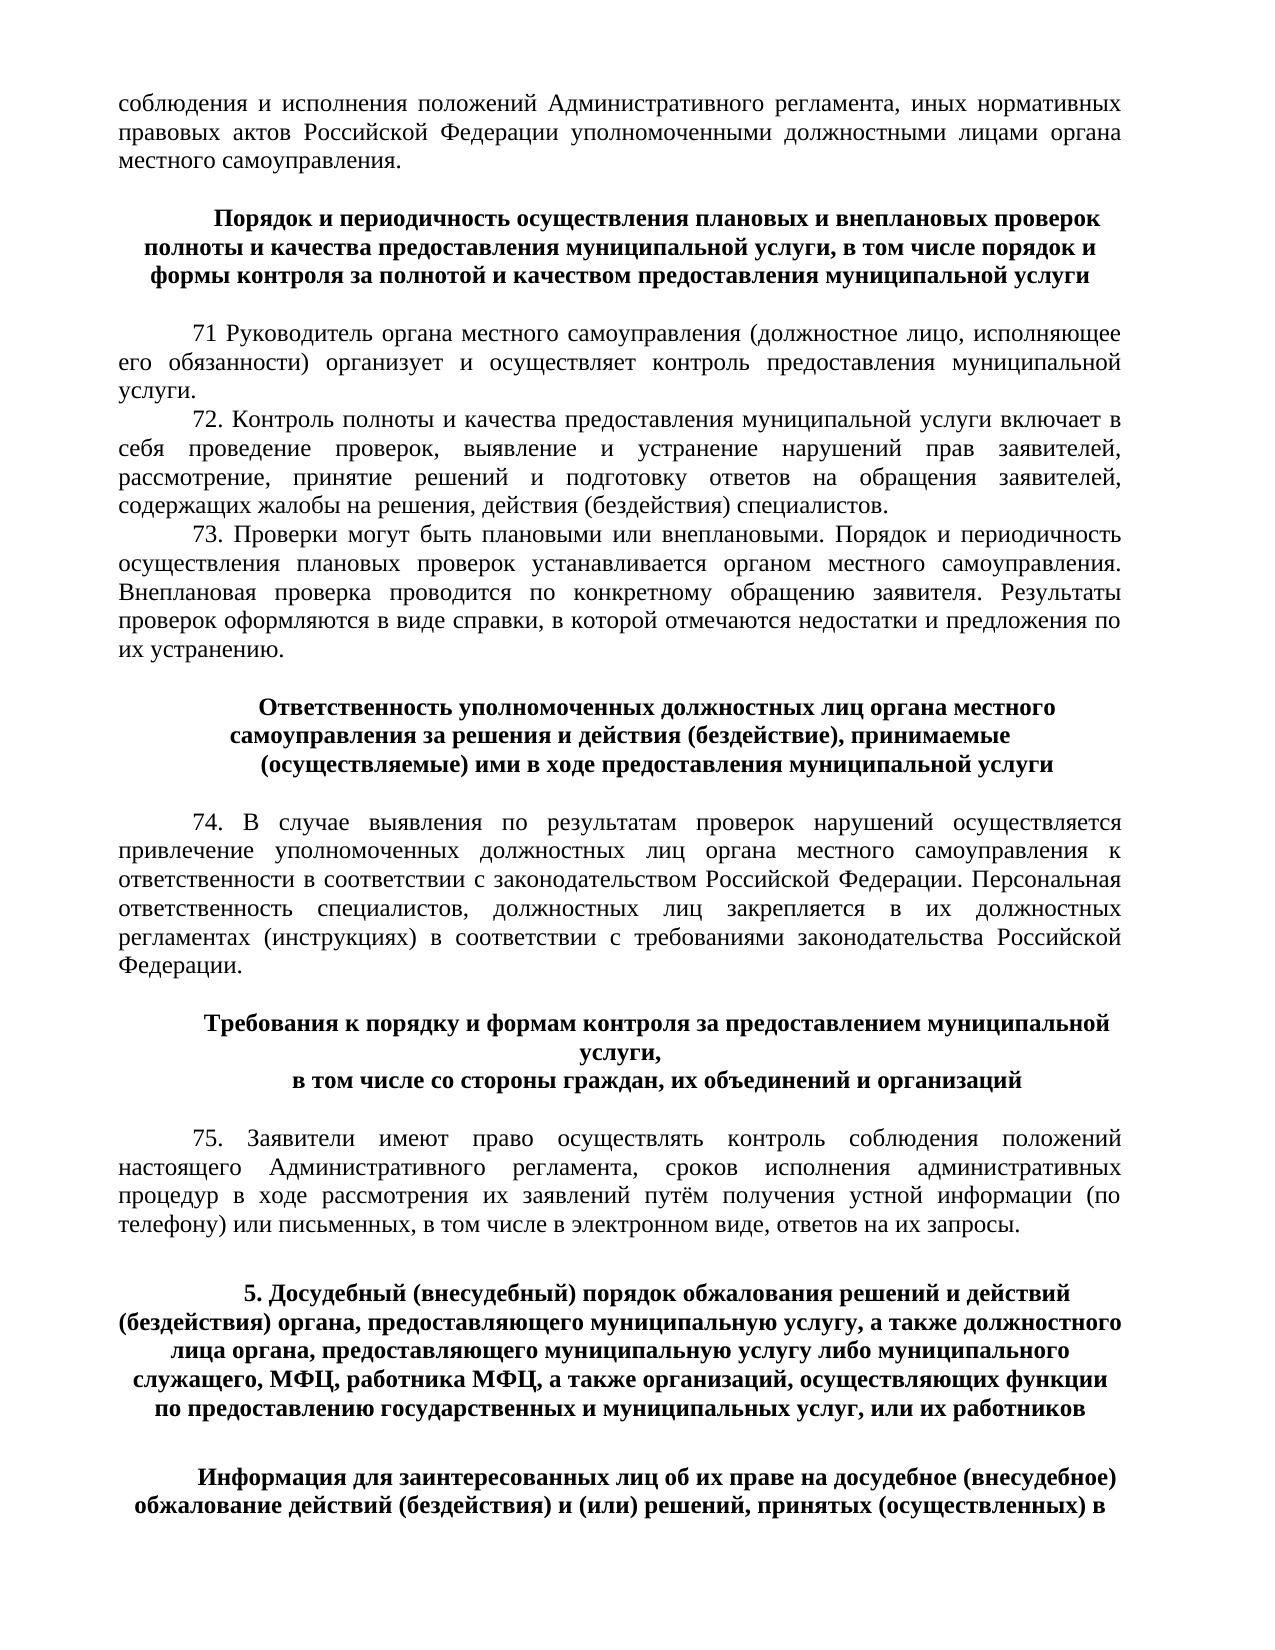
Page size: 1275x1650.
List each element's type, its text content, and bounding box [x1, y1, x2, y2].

text (осуществляемые) ими в ходе предоставления муниципальной услуги [118, 749, 1122, 778]
text 74. В случае выявления по результатам проверок нарушений осуществляется привлечение уполномоченных должностных лиц органа местного самоуправления к ответственности в соответствии с законодательством Российской Федерации. Персональная ответственность специалистов, должностных лиц закрепляется в их должностных регламентах (инструкциях) в соответствии с требованиями законодательства Российской Федерации. [118, 807, 1122, 979]
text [118, 1462, 1122, 1519]
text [118, 88, 1122, 174]
text Требования к порядку и формам контроля за предоставлением муниципальной услуги, [118, 1008, 1122, 1065]
text в том числе со стороны граждан, их объединений и организаций [118, 1065, 1122, 1094]
text 71 Руководитель органа местного самоуправления (должностное лицо, исполняющее его обязанности) организует и осуществляет контроль предоставления муниципальной услуги. [118, 318, 1122, 404]
text 5. Досудебный (внесудебный) порядок обжалования решений и действий (бездействия) органа, предоставляющего муниципальную услугу, а также должностного лица органа, предоставляющего муниципальную услугу либо муниципального служащего, МФЦ, работника МФЦ, а также организаций, осуществляющих функции по предоставлению государственных и муниципальных услуг, или их работников [118, 1278, 1122, 1422]
text 72. Контроль полноты и качества предоставления муниципальной услуги включает в себя проведение проверок, выявление и устранение нарушений прав заявителей, рассмотрение, принятие решений и подготовку ответов на обращения заявителей, содержащих жалобы на решения, действия (бездействия) специалистов. [118, 404, 1122, 519]
text 73. Проверки могут быть плановыми или внеплановыми. Порядок и периодичность осуществления плановых проверок устанавливается органом местного самоуправления. Внеплановая проверка проводится по конкретному обращению заявителя. Результаты проверок оформляются в виде справки, в которой отмечаются недостатки и предложения по их устранению. [118, 519, 1122, 663]
text Ответственность уполномоченных должностных лиц органа местного самоуправления за решения и действия (бездействие), принимаемые [118, 692, 1122, 749]
text 75. Заявители имеют право осуществлять контроль соблюдения положений настоящего Административного регламента, сроков исполнения административных процедур в ходе рассмотрения их заявлений путём получения устной информации (по телефону) или письменных, в том числе в электронном виде, ответов на их запросы. [118, 1123, 1122, 1238]
text Порядок и периодичность осуществления плановых и внеплановых проверок полноты и качества предоставления муниципальной услуги, в том числе порядок и формы контроля за полнотой и качеством предоставления муниципальной услуги [118, 203, 1122, 289]
